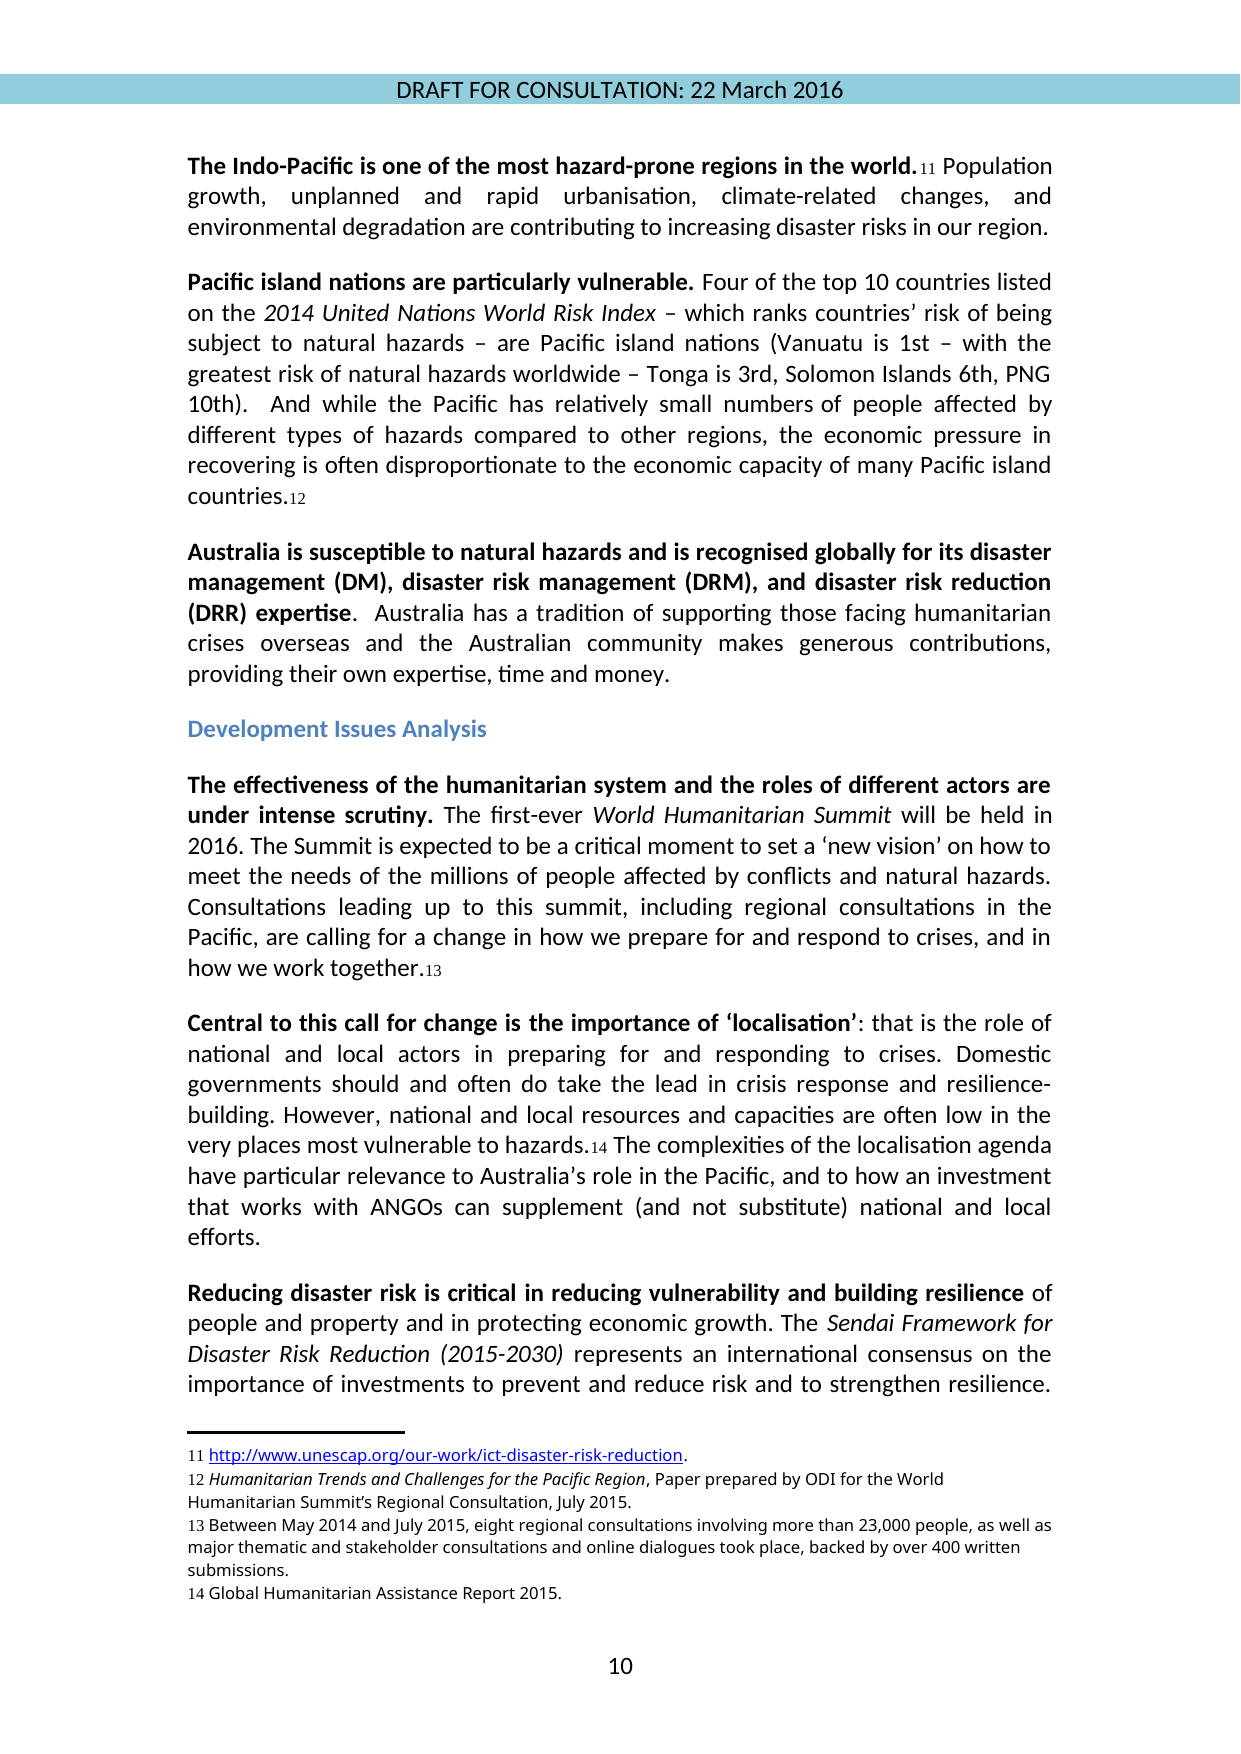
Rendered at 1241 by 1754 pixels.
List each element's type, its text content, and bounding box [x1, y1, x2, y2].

subtitle Development Issues Analysis [187, 713, 1053, 744]
text The effectiveness of the humanitarian system and the roles of different actors are under intense scrutiny. The first-ever World Humanitarian Summit will be held in 2016. The Summit is expected to be a critical moment to set a ‘new vision’ on how to meet the needs of the millions of people affected by conflicts and natural hazards. Consultations leading up to this summit, including regional consultations in the Pacific, are calling for a change in how we prepare for and respond to crises, and in how we work together. [187, 769, 1053, 982]
text The Indo-Pacific is one of the most hazard-prone regions in the world. Population growth, unplanned and rapid urbanisation, climate-related changes, and environmental degradation are contributing to increasing disaster risks in our region. [187, 150, 1053, 242]
text Pacific island nations are particularly vulnerable. Four of the top 10 countries listed on the 2014 United Nations World Risk Index – which ranks countries’ risk of being subject to natural hazards – are Pacific island nations (Vanuatu is 1st – with the greatest risk of natural hazards worldwide – Tonga is 3rd, Solomon Islands 6th, PNG 10th). And while the Pacific has relatively small numbers of people affected by different types of hazards compared to other regions, the economic pressure in recovering is often disproportionate to the economic capacity of many Pacific island countries. [187, 267, 1053, 511]
text Central to this call for change is the importance of ‘localisation’: that is the role of national and local actors in preparing for and responding to crises. Domestic governments should and often do take the lead in crisis response and resilience-building. However, national and local resources and capacities are often low in the very places most vulnerable to hazards. The complexities of the localisation agenda have particular relevance to Australia’s role in the Pacific, and to how an investment that works with ANGOs can supplement (and not substitute) national and local efforts. [187, 1007, 1053, 1252]
text Australia is susceptible to natural hazards and is recognised globally for its disaster management (DM), disaster risk management (DRM), and disaster risk reduction (DRR) expertise. Australia has a tradition of supporting those facing humanitarian crises overseas and the Australian community makes generous contributions, providing their own expertise, time and money. [187, 536, 1053, 688]
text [187, 1277, 1053, 1399]
